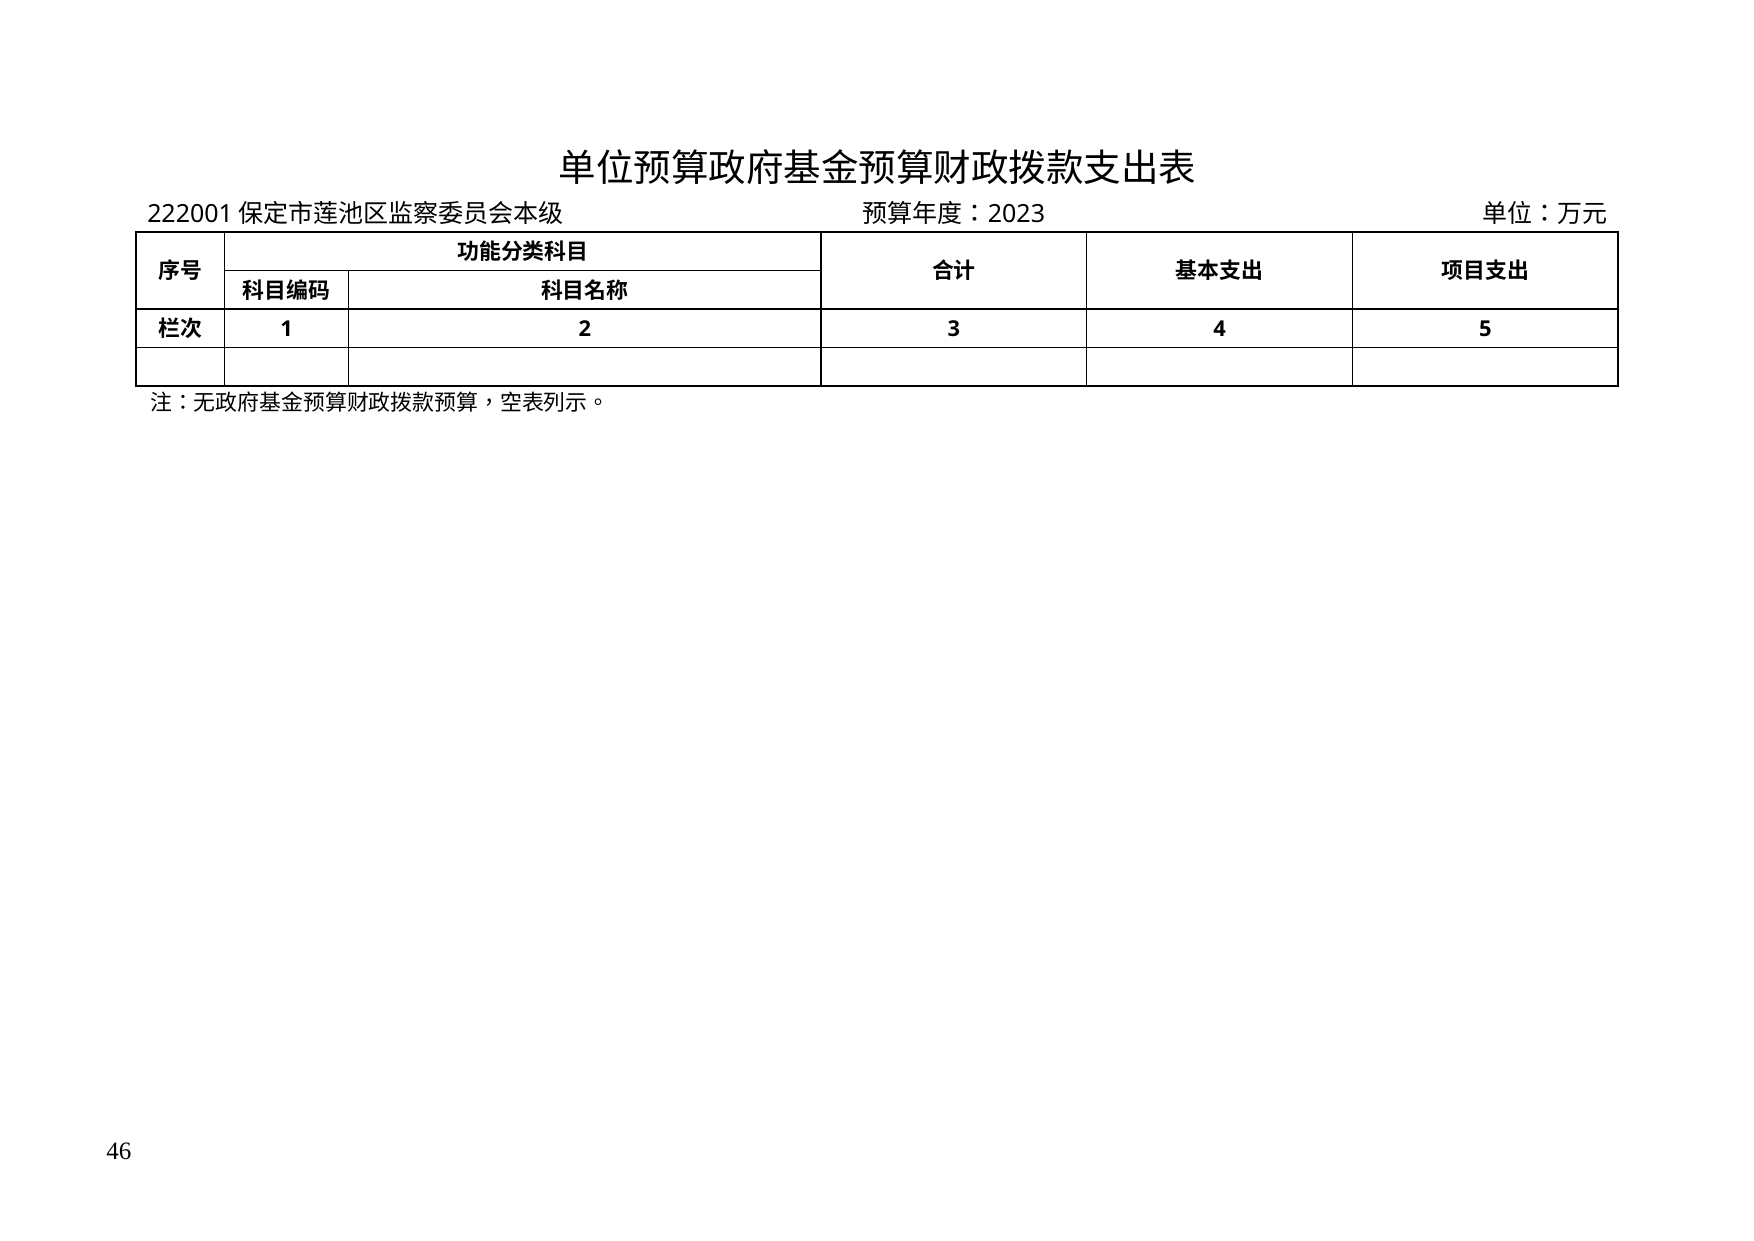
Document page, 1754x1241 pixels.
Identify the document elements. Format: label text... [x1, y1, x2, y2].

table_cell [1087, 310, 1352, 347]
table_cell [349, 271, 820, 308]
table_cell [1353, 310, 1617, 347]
text 单位预算政府基金预算财政拨款支出表 [106, 142, 1648, 193]
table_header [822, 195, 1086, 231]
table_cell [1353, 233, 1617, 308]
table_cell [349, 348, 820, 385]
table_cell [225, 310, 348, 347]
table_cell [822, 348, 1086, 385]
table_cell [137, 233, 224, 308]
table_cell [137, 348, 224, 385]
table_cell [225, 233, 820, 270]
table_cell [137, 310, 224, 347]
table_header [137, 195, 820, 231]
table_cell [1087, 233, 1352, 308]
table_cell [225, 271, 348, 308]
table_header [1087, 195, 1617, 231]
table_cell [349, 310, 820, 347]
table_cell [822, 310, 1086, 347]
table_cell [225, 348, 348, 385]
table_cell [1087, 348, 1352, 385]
text 注：无政府基金预算财政拨款预算，空表列示。 [106, 387, 1648, 416]
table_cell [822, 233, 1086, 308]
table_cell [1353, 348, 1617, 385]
